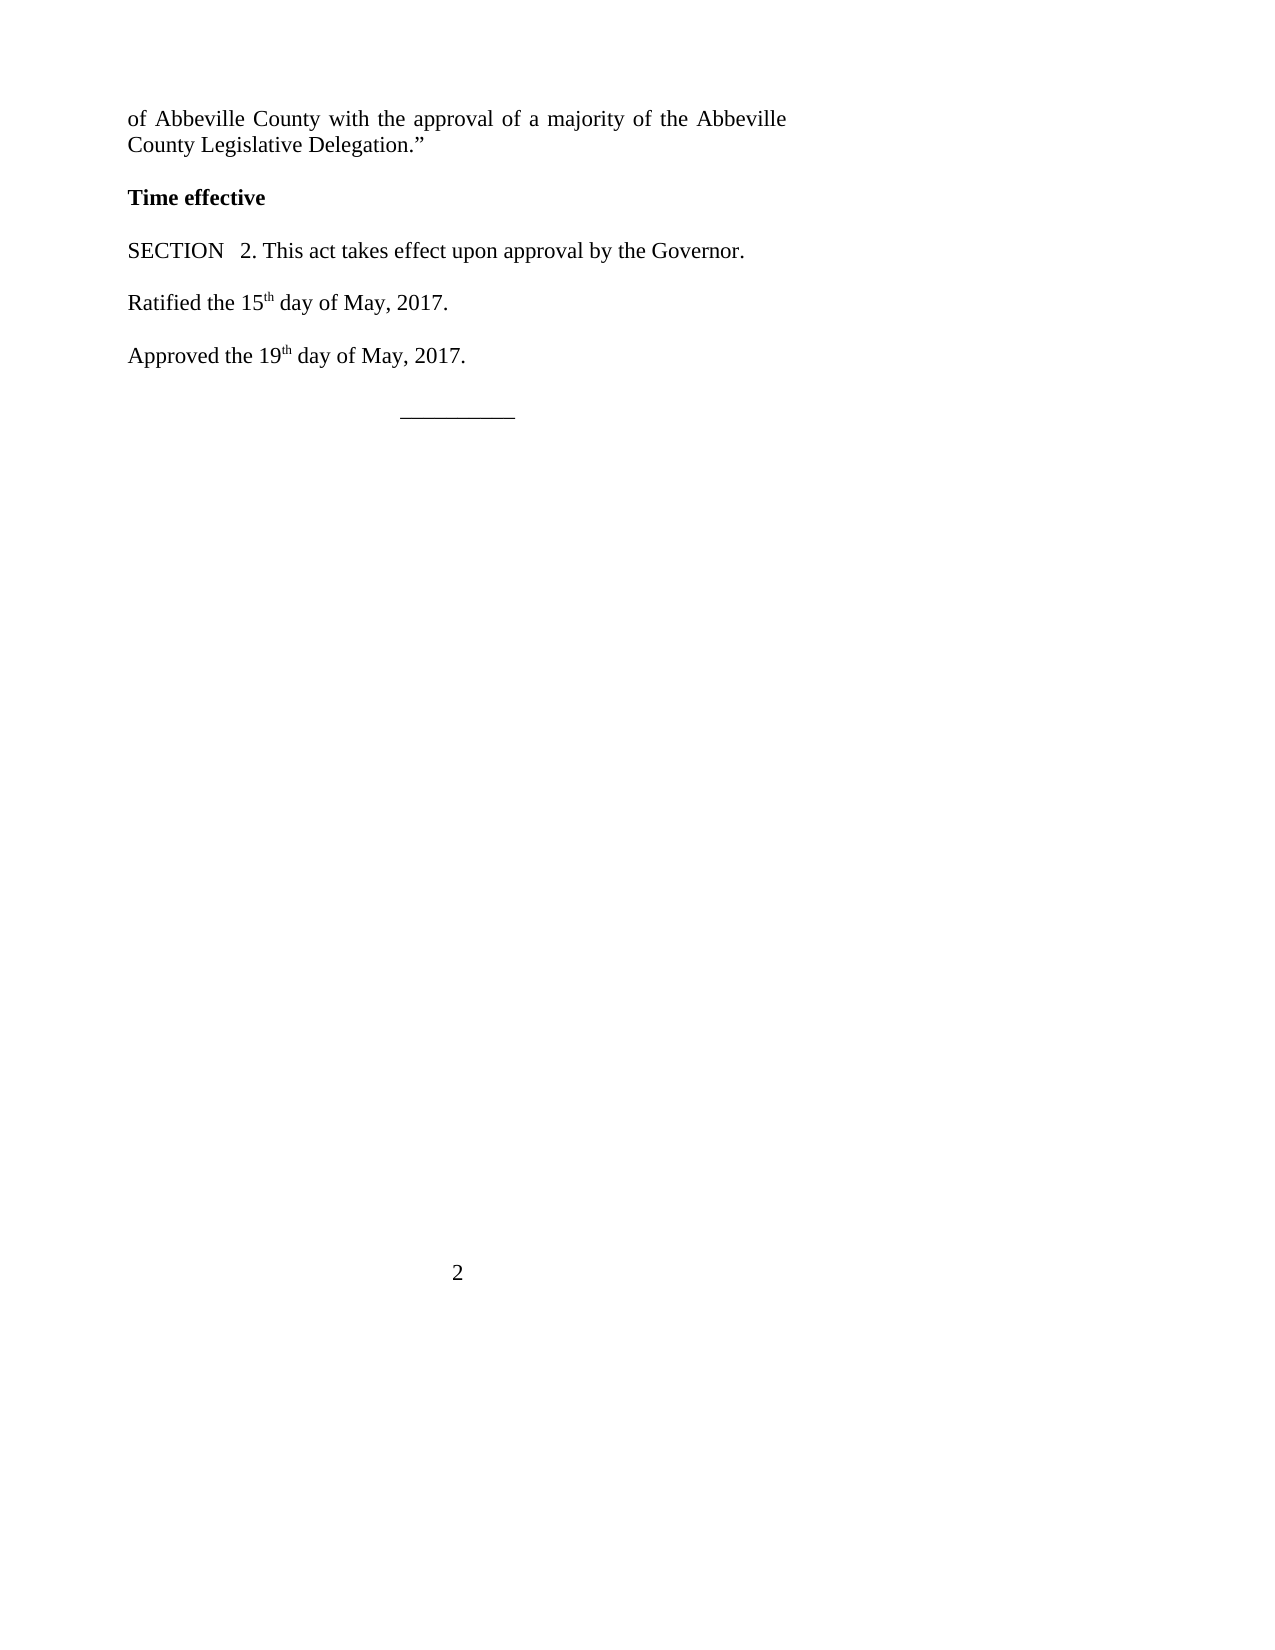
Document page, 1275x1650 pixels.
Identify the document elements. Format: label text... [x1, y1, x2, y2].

text Approved the 19th day of May, 2017. [127, 342, 787, 368]
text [127, 105, 787, 158]
text SECTION 2. This act takes effect upon approval by the Governor. [127, 237, 787, 263]
text __________ [127, 395, 787, 421]
text Time effective [127, 184, 787, 210]
text Ratified the 15th day of May, 2017. [127, 289, 787, 316]
